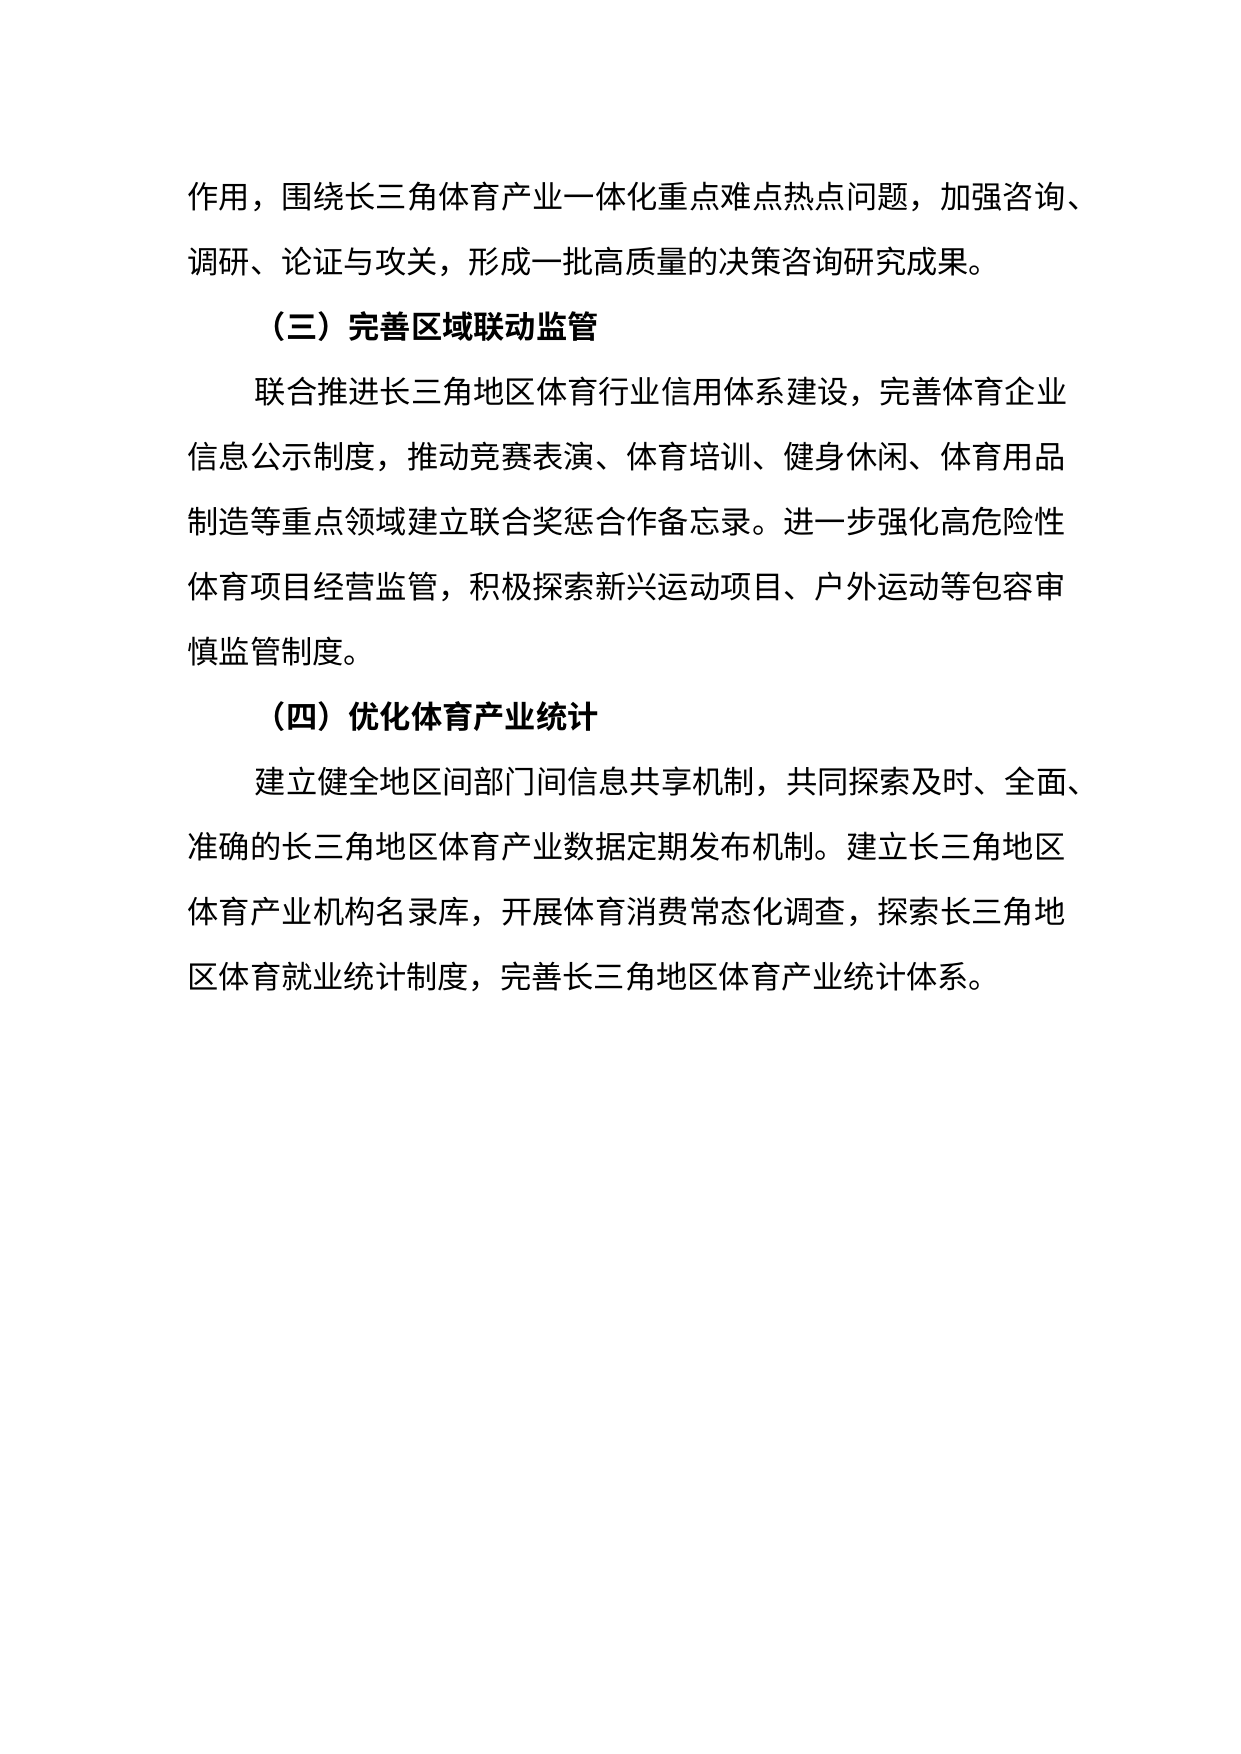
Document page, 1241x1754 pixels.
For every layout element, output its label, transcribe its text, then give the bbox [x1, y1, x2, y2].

text （三）完善区域联动监管 [187, 292, 1068, 357]
text （四）优化体育产业统计 [187, 682, 1068, 747]
text 建立健全地区间部门间信息共享机制，共同探索及时、全面、准确的长三角地区体育产业数据定期发布机制。建立长三角地区体育产业机构名录库，开展体育消费常态化调查，探索长三角地区体育就业统计制度，完善长三角地区体育产业统计体系。 [187, 747, 1068, 1007]
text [187, 162, 1068, 292]
text 联合推进长三角地区体育行业信用体系建设，完善体育企业信息公示制度，推动竞赛表演、体育培训、健身休闲、体育用品制造等重点领域建立联合奖惩合作备忘录。进一步强化高危险性体育项目经营监管，积极探索新兴运动项目、户外运动等包容审慎监管制度。 [187, 357, 1068, 682]
